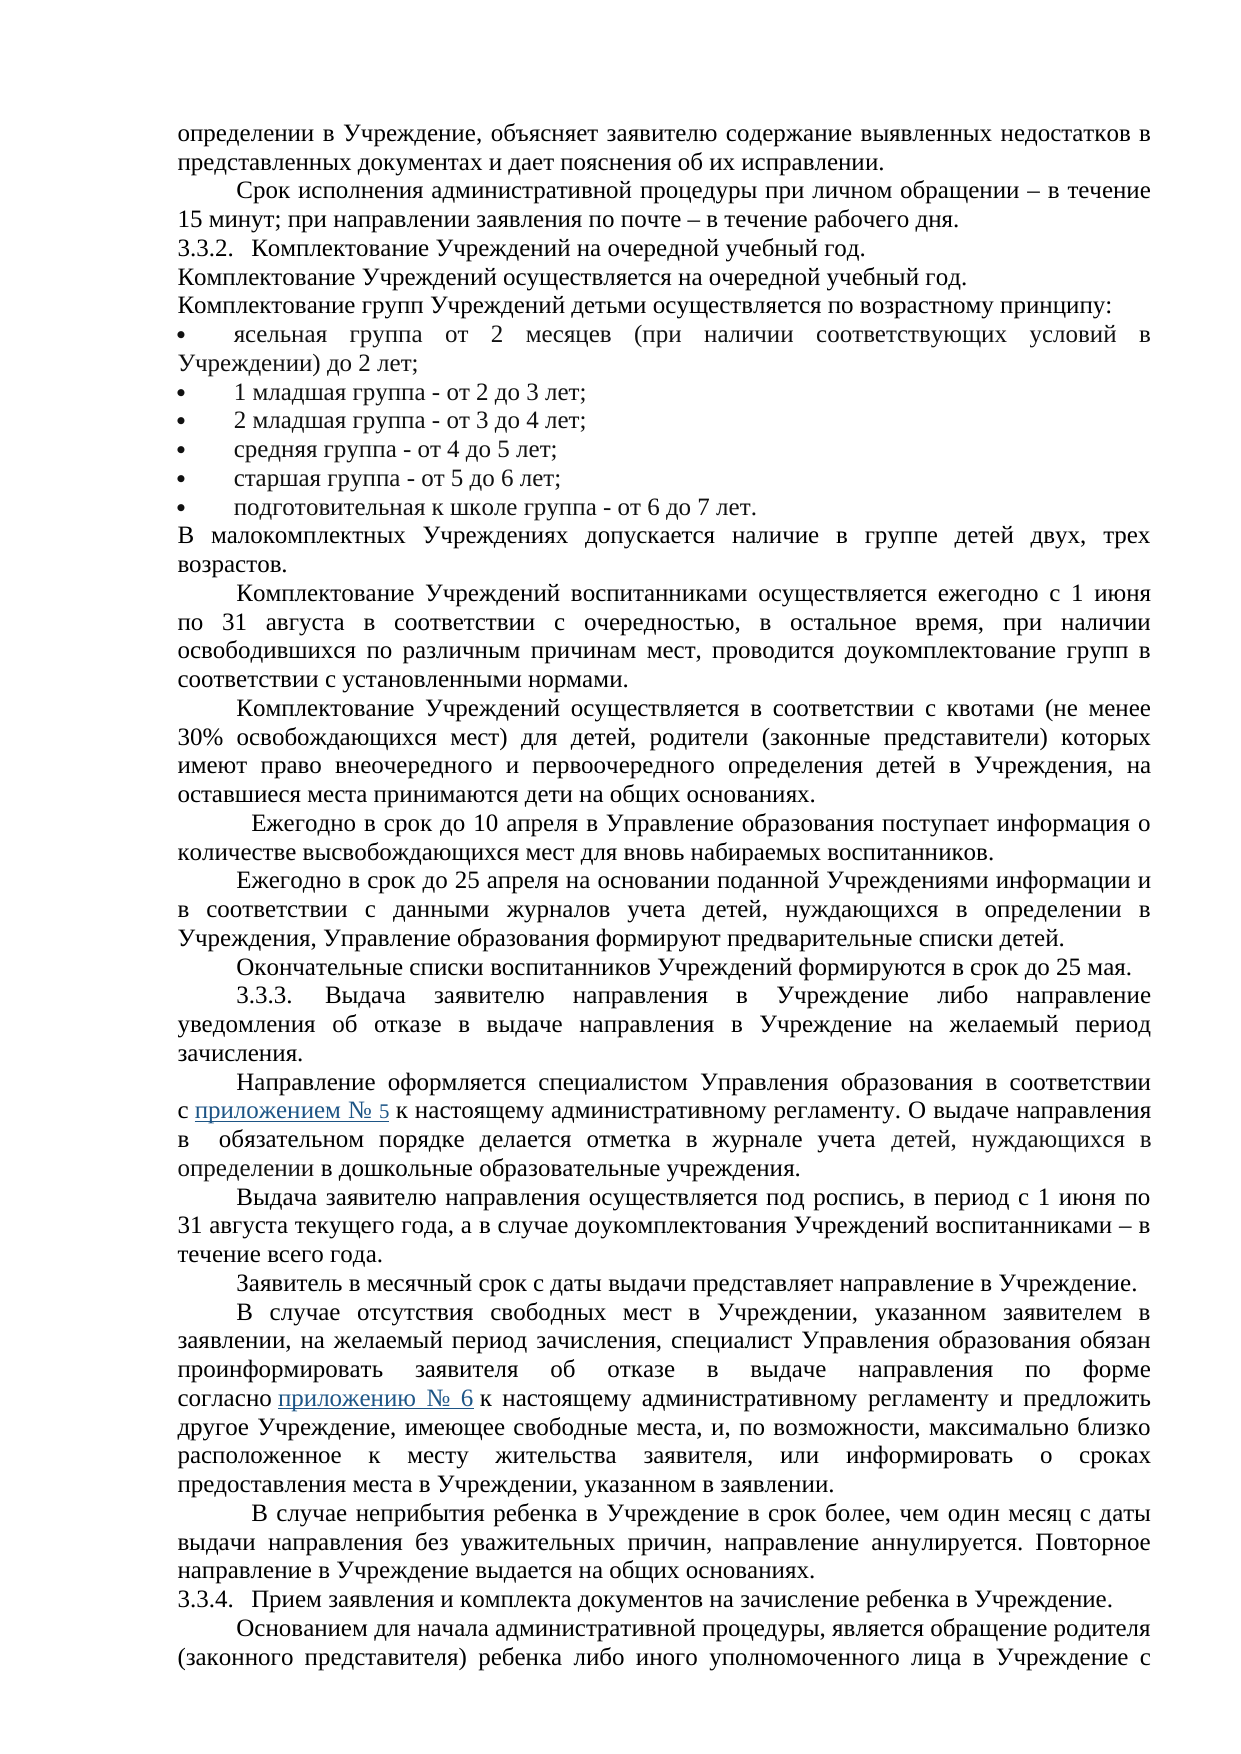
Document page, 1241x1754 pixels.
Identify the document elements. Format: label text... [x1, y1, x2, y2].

text Направление оформляется специалистом Управления образования в соответствии с приложением № 5 к настоящему административному регламенту. О выдаче направления в обязательном порядке делается отметка в журнале учета детей, нуждающихся в определении в дошкольные образовательные учреждения. [177, 1067, 1152, 1182]
text Комплектование групп Учреждений детьми осуществляется по возрастному принципу: [177, 291, 1152, 319]
text 3.3.2. Комплектование Учреждений на очередной учебный год. [177, 233, 1152, 262]
list 2 младшая группа - от 3 до 4 лет; [177, 406, 1152, 434]
text Окончательные списки воспитанников Учреждений формируются в срок до 25 мая. [177, 952, 1152, 981]
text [177, 1613, 1152, 1671]
list ясельная группа от 2 месяцев (при наличии соответствующих условий в Учреждении) до 2 лет; [177, 319, 1152, 377]
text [177, 118, 1152, 176]
text Комплектование Учреждений осуществляется на очередной учебный год. [177, 262, 1152, 291]
list средняя группа - от 4 до 5 лет; [177, 434, 1152, 463]
text Выдача заявителю направления осуществляется под роспись, в период с 1 июня по 31 августа текущего года, а в случае доукомплектования Учреждений воспитанниками – в течение всего года. [177, 1182, 1152, 1268]
list 1 младшая группа - от 2 до 3 лет; [177, 377, 1152, 406]
text Комплектование Учреждений воспитанниками осуществляется ежегодно с 1 июня по 31 августа в соответствии с очередностью, в остальное время, при наличии освободившихся по различным причинам мест, проводится доукомплектование групп в соответствии с установленными нормами. [177, 578, 1152, 693]
list подготовительная к школе группа - от 6 до 7 лет. [177, 492, 1152, 521]
text Заявитель в месячный срок с даты выдачи представляет направление в Учреждение. [177, 1268, 1152, 1297]
text В случае отсутствия свободных мест в Учреждении, указанном заявителем в заявлении, на желаемый период зачисления, специалист Управления образования обязан проинформировать заявителя об отказе в выдаче направления по форме согласно приложению № 6 к настоящему административному регламенту и предложить другое Учреждение, имеющее свободные места, и, по возможности, максимально близко расположенное к месту жительства заявителя, или информировать о сроках предоставления места в Учреждении, указанном в заявлении. [177, 1297, 1152, 1498]
list старшая группа - от 5 до 6 лет; [177, 463, 1152, 492]
text В случае неприбытия ребенка в Учреждение в срок более, чем один месяц с даты выдачи направления без уважительных причин, направление аннулируется. Повторное направление в Учреждение выдается на общих основаниях. [177, 1498, 1152, 1584]
text В малокомплектных Учреждениях допускается наличие в группе детей двух, трех возрастов. [177, 521, 1152, 578]
text Ежегодно в срок до 10 апреля в Управление образования поступает информация о количестве высвобождающихся мест для вновь набираемых воспитанников. [177, 808, 1152, 866]
text 3.3.4. Прием заявления и комплекта документов на зачисление ребенка в Учреждение. [177, 1584, 1152, 1613]
text Комплектование Учреждений осуществляется в соответствии с квотами (не менее 30% освобождающихся мест) для детей, родители (законные представители) которых имеют право внеочередного и первоочередного определения детей в Учреждения, на оставшиеся места принимаются дети на общих основаниях. [177, 693, 1152, 808]
text 3.3.3. Выдача заявителю направления в Учреждение либо направление уведомления об отказе в выдаче направления в Учреждение на желаемый период зачисления. [177, 981, 1152, 1067]
text Срок исполнения административной процедуры при личном обращении – в течение 15 минут; при направлении заявления по почте – в течение рабочего дня. [177, 176, 1152, 233]
text Ежегодно в срок до 25 апреля на основании поданной Учреждениями информации и в соответствии с данными журналов учета детей, нуждающихся в определении в Учреждения, Управление образования формируют предварительные списки детей. [177, 866, 1152, 952]
